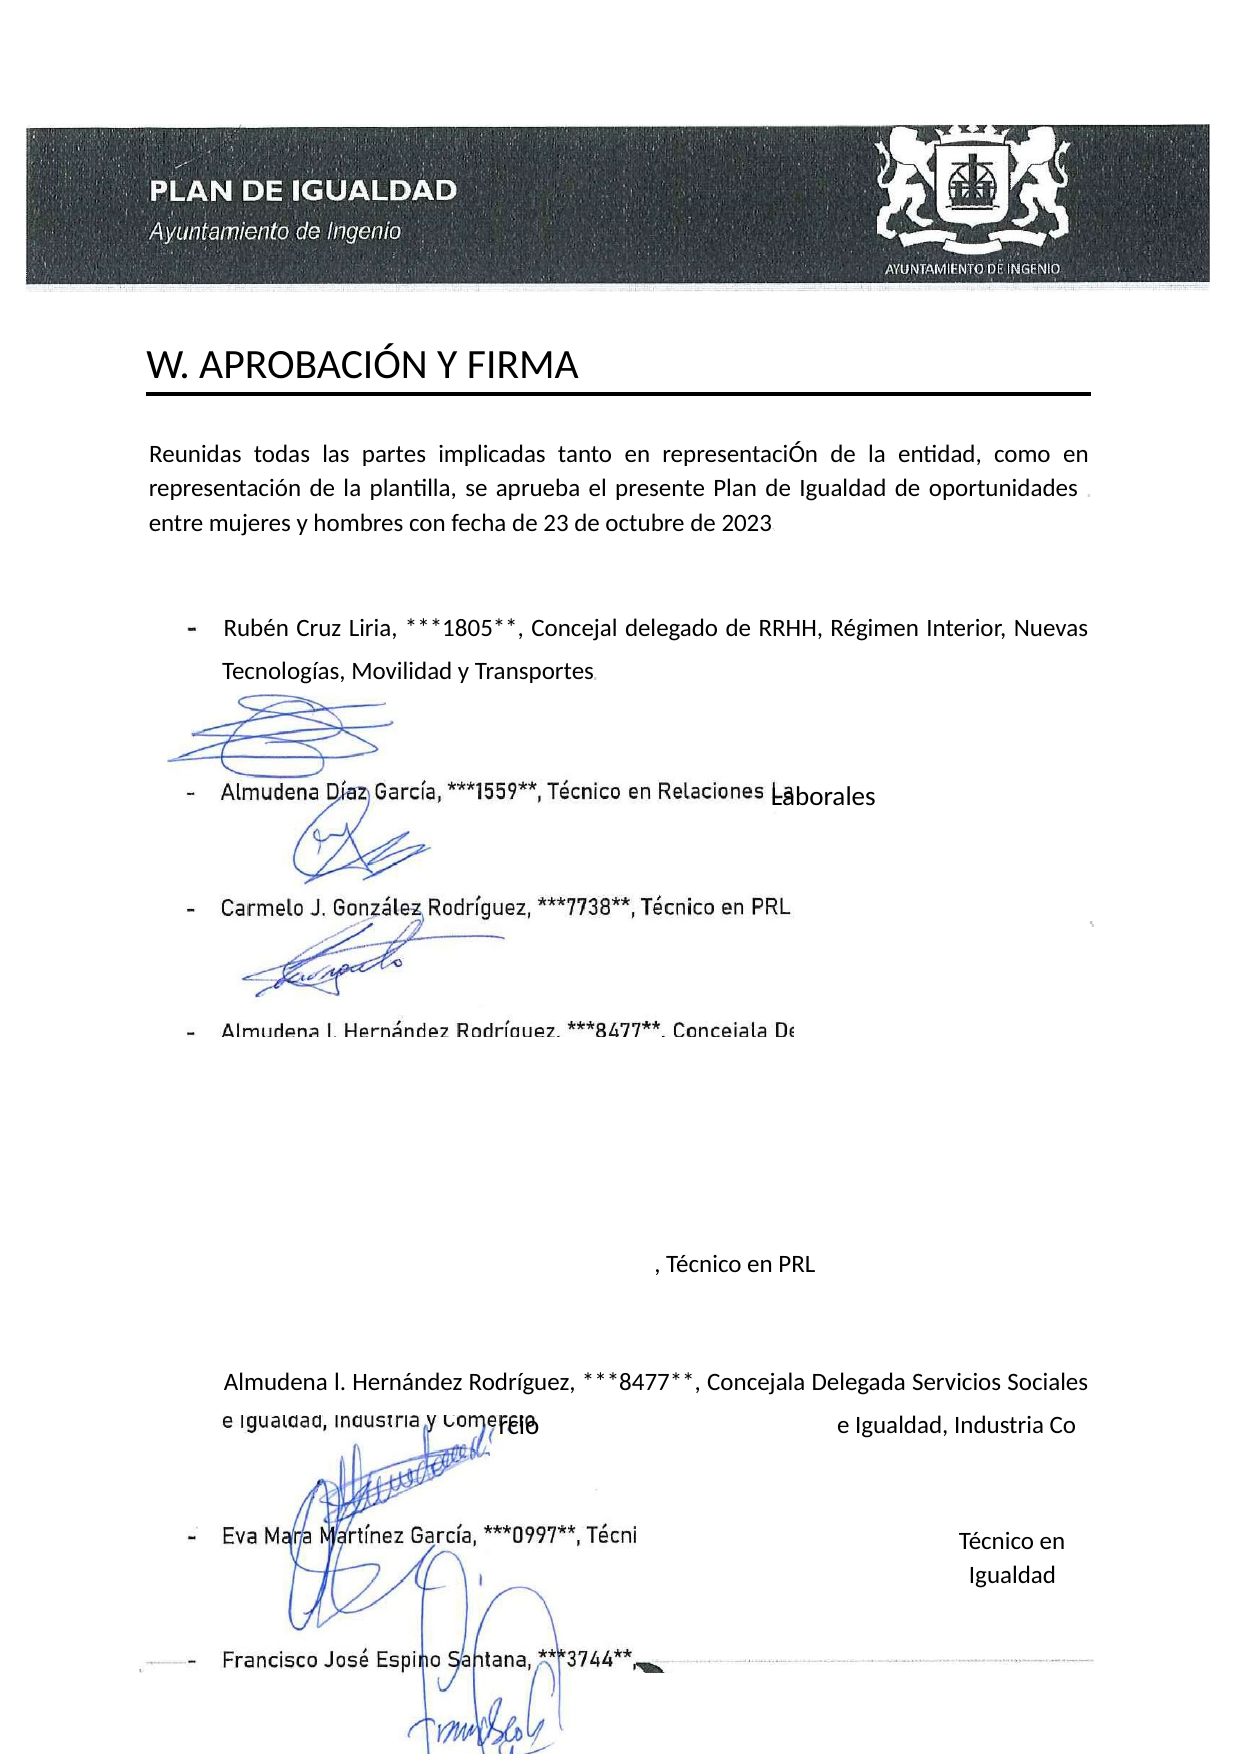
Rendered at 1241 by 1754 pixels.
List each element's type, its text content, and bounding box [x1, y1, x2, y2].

picture [139, 1415, 1094, 1754]
subtitle W. APROBACIÓN Y FIRMA [146, 338, 1089, 388]
picture [167, 694, 794, 1037]
picture [187, 626, 224, 637]
text Rubén Cruz Liria, ***1805**, Concejal delegado de RRHH, Régimen Interior, Nuevas Tecnologías, Movilidad y Transportes [187, 612, 1089, 686]
picture [25, 124, 1210, 292]
text Técnico en Igualdad [636, 1525, 1089, 1589]
text , Técnico en PRL [380, 894, 1089, 1279]
text Almudena l. Hernández Rodríguez, ***8477**, Concejala Delegada Servicios Sociales e Igualdad, Industria Co [223, 1367, 1089, 1440]
text Reunidas todas las partes implicadas tanto en representaciÓn de la entidad, como en representación de la plantilla, se aprueba el presente Plan de Igualdad de oportunidades entre mujeres y hombres con fecha de 23 de octubre de 2023 [148, 438, 1090, 537]
